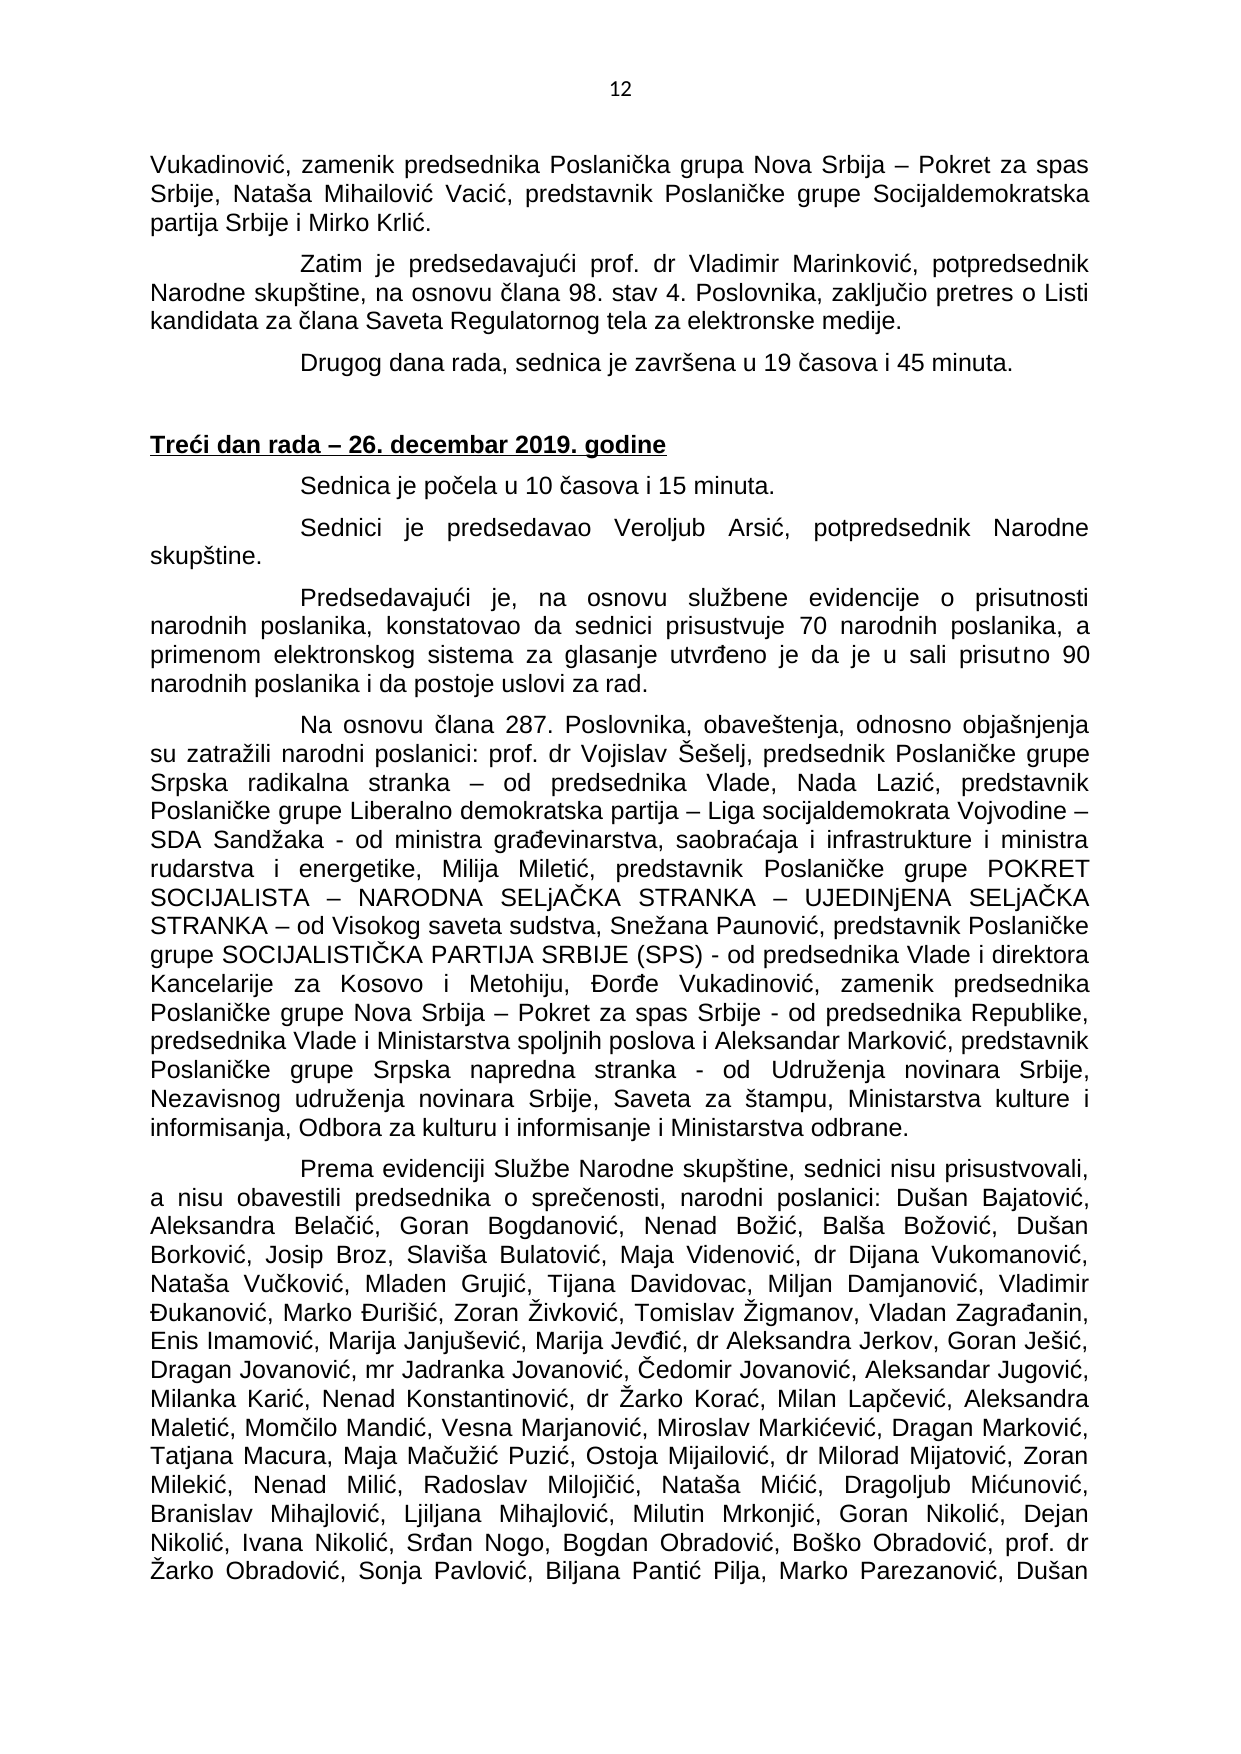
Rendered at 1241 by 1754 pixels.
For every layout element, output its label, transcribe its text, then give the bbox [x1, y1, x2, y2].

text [150, 1154, 1090, 1585]
text Predsedavajući je, na osnovu službene evidencije o prisutnosti narodnih poslanika, konstatovao da sednici prisustvuje 70 narodnih poslanika, a primenom elektronskog sistema za glasanje utvrđeno je da je u sali prisutno 90 narodnih poslanika i da postoje uslovi za rad. [150, 582, 1090, 697]
text Sednica je počela u 10 časova i 15 minuta. [150, 471, 1090, 500]
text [150, 150, 1090, 236]
text Drugog dana rada, sednica je završena u 19 časova i 45 minuta. [150, 347, 1090, 376]
text Sednici je predsedavao Veroljub Arsić, potpredsednik Narodne skupštine. [150, 512, 1090, 570]
text Zatim je predsedavajući prof. dr Vladimir Marinković, potpredsednik Narodne skupštine, na osnovu člana 98. stav 4. Poslovnika, zaključio pretres o Listi kandidata za člana Saveta Regulatornog tela za elektronske medije. [150, 249, 1090, 335]
text Na osnovu člana 287. Poslovnika, obaveštenja, odnosno objašnjenja su zatražili narodni poslanici: prof. dr Vojislav Šešelj, predsednik Poslaničke grupe Srpska radikalna stranka – od predsednika Vlade, Nada Lazić, predstavnik Poslaničke grupe Liberalno demokratska partija – Liga socijaldemokrata Vojvodine – SDA Sandžaka - od ministra građevinarstva, saobraćaja i infrastrukture i ministra rudarstva i energetike, Milija Miletić, predstavnik Poslaničke grupe POKRET SOCIJALISTA – NARODNA SELjAČKA STRANKA – UJEDINjENA SELjAČKA STRANKA – od Visokog saveta sudstva, Snežana Paunović, predstavnik Poslaničke grupe SOCIJALISTIČKA PARTIJA SRBIJE (SPS) - od predsednika Vlade i direktora Kancelarije za Kosovo i Metohiju, Đorđe Vukadinović, zamenik predsednika Poslaničke grupe Nova Srbija – Pokret za spas Srbije - od predsednika Republike, predsednika Vlade i Ministarstva spoljnih poslova i Aleksandar Marković, predstavnik Poslaničke grupe Srpska napredna stranka - od Udruženja novinara Srbije, Nezavisnog udruženja novinara Srbije, Saveta za štampu, Ministarstva kulture i informisanja, Odbora za kulturu i informisanje i Ministarstva odbrane. [150, 710, 1090, 1141]
text Treći dan rada – 26. decembar 2019. godine [150, 430, 1090, 459]
